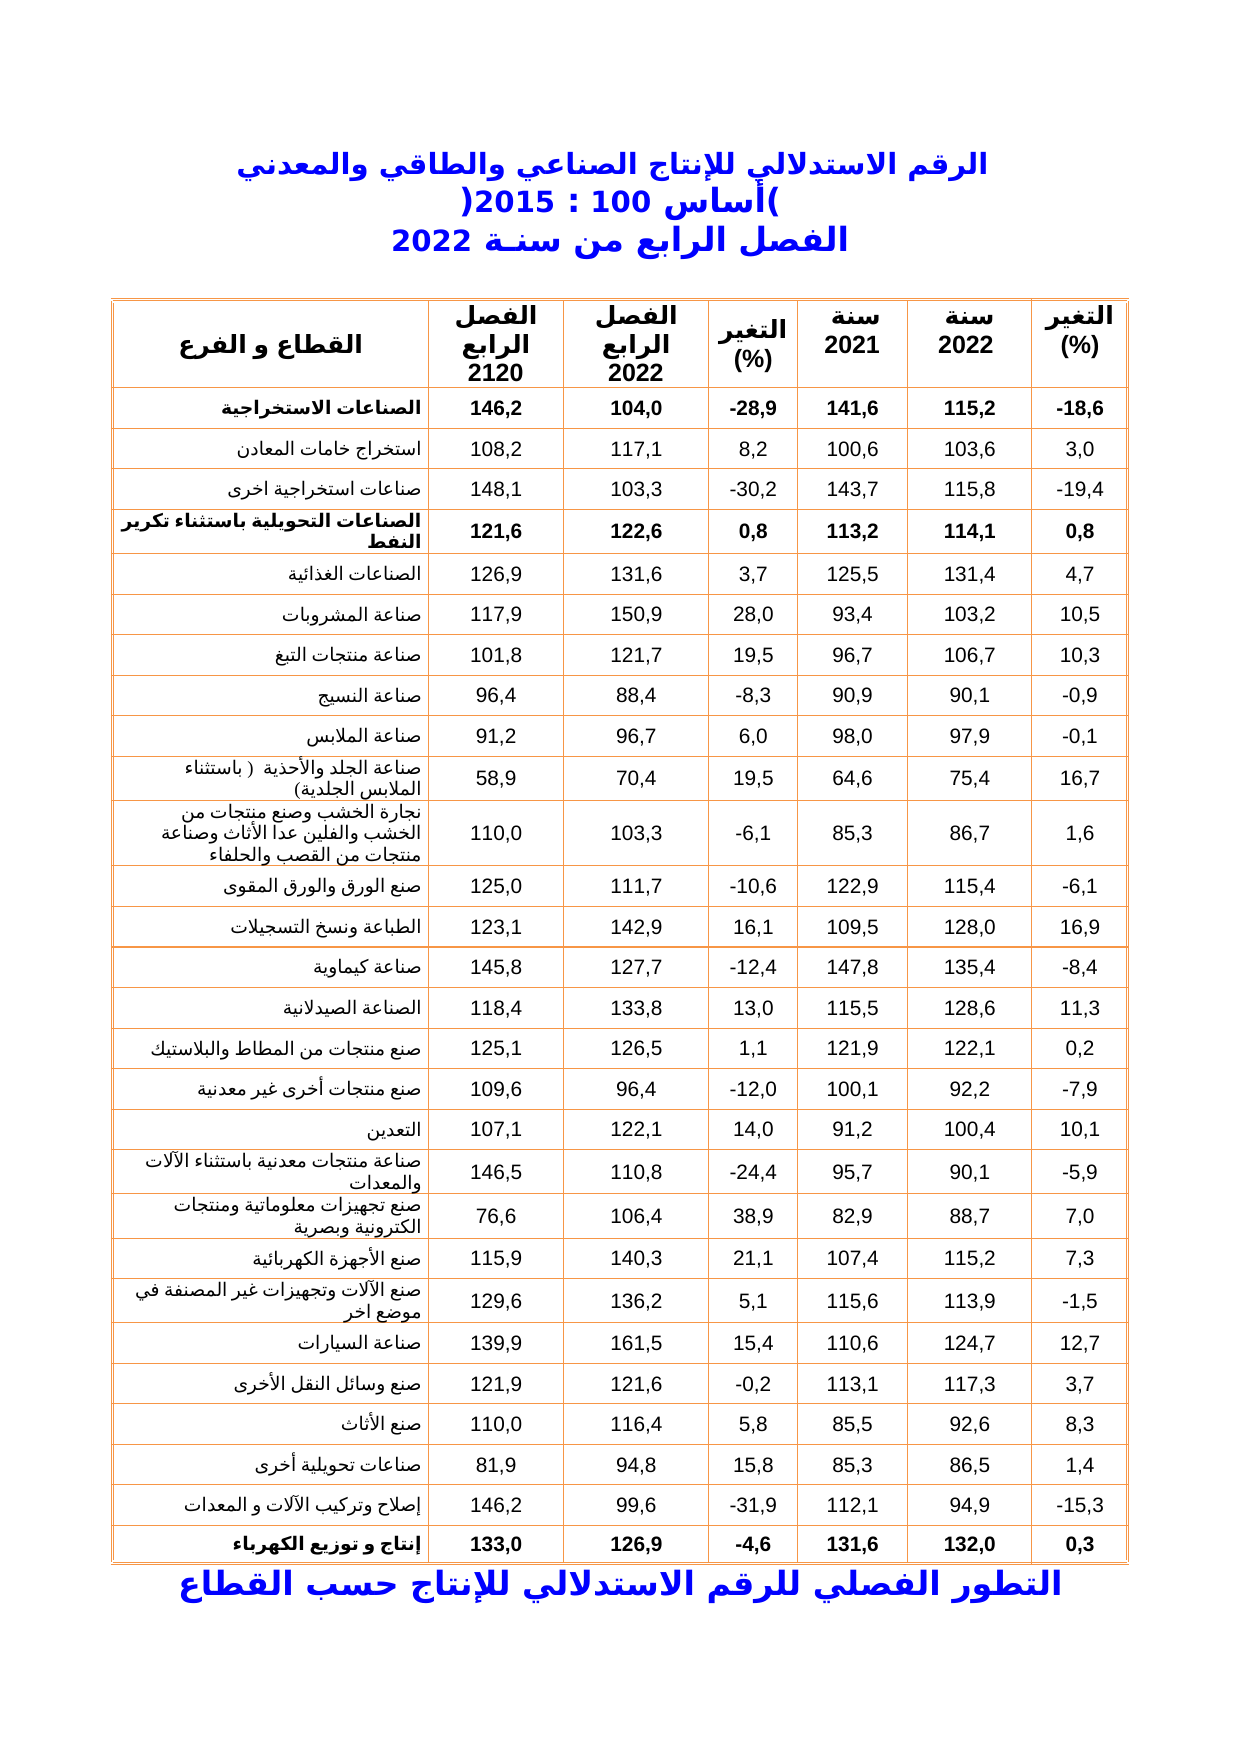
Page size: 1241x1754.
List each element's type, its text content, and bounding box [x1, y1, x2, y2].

table_cell 146,5 [429, 1150, 563, 1193]
table_cell 3,0 [1032, 429, 1126, 468]
table_cell 103,2 [908, 595, 1031, 634]
table_cell 150,9 [564, 595, 708, 634]
table_cell 142,9 [564, 907, 708, 946]
table_cell 21,1 [709, 1239, 797, 1278]
table_cell 88,7 [908, 1194, 1031, 1237]
table_cell 16,7 [1032, 757, 1126, 800]
table_cell صناعة السيارات [114, 1323, 428, 1363]
table_cell 7,0 [1032, 1194, 1126, 1237]
table_cell 91,2 [429, 716, 563, 756]
table_cell صناعة كيماوية [114, 948, 428, 987]
text الرقم الاستدلالي للإنتاج الصناعي والطاقي والمعدني [148, 148, 1092, 182]
table_cell 0,8 [709, 510, 797, 553]
table_cell -0,2 [709, 1364, 797, 1403]
table_cell 85,5 [798, 1404, 907, 1444]
table_cell 121,7 [564, 635, 708, 674]
table_cell 132,0 [908, 1526, 1031, 1562]
table_cell -10,6 [709, 866, 797, 906]
table_cell 93,4 [798, 595, 907, 634]
table_cell 81,9 [429, 1445, 563, 1484]
table_cell 96,4 [564, 1069, 708, 1108]
table_cell 86,7 [908, 801, 1031, 865]
table_cell إنتاج و توزيع الكهرباء [112, 1526, 428, 1562]
table_cell 107,1 [429, 1110, 563, 1149]
table_cell 92,2 [908, 1069, 1031, 1108]
table_cell 110,8 [564, 1150, 708, 1193]
table_cell 3,7 [709, 554, 797, 593]
table_cell 121,6 [564, 1364, 708, 1403]
table_cell 75,4 [908, 757, 1031, 800]
table_cell التعدين [114, 1110, 428, 1149]
table_cell -5,9 [1032, 1150, 1126, 1193]
table_cell 106,4 [564, 1194, 708, 1237]
table_cell 85,3 [798, 801, 907, 865]
table_cell 115,5 [798, 988, 907, 1027]
table_cell 16,9 [1032, 907, 1126, 946]
table_cell 10,1 [1032, 1110, 1126, 1149]
table_cell 1,4 [1032, 1445, 1126, 1484]
table_cell 11,3 [1032, 988, 1126, 1027]
table_cell 15,4 [709, 1323, 797, 1363]
table_cell 15,8 [709, 1445, 797, 1484]
table_cell 108,2 [429, 429, 563, 468]
table_header القطاع و الفرع [112, 301, 428, 387]
text الفصل الرابع من سنـة 2022 [162, 221, 1152, 259]
table_header سنة 2021 [798, 301, 907, 387]
table_cell -0,1 [1032, 716, 1126, 756]
table_cell 115,2 [908, 388, 1031, 428]
table_cell 91,2 [798, 1110, 907, 1149]
table_cell 117,9 [429, 595, 563, 634]
table_cell 114,1 [908, 510, 1031, 553]
table_cell 141,6 [798, 388, 907, 428]
table_cell 115,8 [908, 469, 1031, 509]
table_cell 19,5 [709, 635, 797, 674]
table_cell 121,9 [798, 1029, 907, 1068]
table_cell 10,5 [1032, 595, 1126, 634]
table_cell 1,1 [709, 1029, 797, 1068]
table_cell 0,3 [1032, 1526, 1128, 1562]
table_cell صناعة منتجات التبغ [114, 635, 428, 674]
table_cell -8,3 [709, 676, 797, 715]
table_cell صنع منتجات من المطاط والبلاستيك [114, 1029, 428, 1068]
table_cell 0,8 [1032, 510, 1126, 553]
table_cell -19,4 [1032, 469, 1126, 509]
table_cell 116,4 [564, 1404, 708, 1444]
table_cell 7,3 [1032, 1239, 1126, 1278]
table_cell 143,7 [798, 469, 907, 509]
table_cell 109,5 [798, 907, 907, 946]
table_cell صناعة الجلد والأحذية ( باستثناء الملابس الجلدية) [114, 757, 428, 800]
table_cell 122,6 [564, 510, 708, 553]
table_header التغير (%) [709, 301, 797, 387]
table_cell الصناعات التحويلية باستثناء تكرير النفط [114, 510, 428, 553]
table_cell 8,3 [1032, 1404, 1126, 1444]
table_cell 5,1 [709, 1279, 797, 1322]
table_cell 96,4 [429, 676, 563, 715]
table_cell 118,4 [429, 988, 563, 1027]
table_cell 125,0 [429, 866, 563, 906]
table_cell 6,0 [709, 716, 797, 756]
table_cell -6,1 [709, 801, 797, 865]
table_cell 90,1 [908, 1150, 1031, 1193]
table_cell 126,9 [429, 554, 563, 593]
table_cell 139,9 [429, 1323, 563, 1363]
table_cell 127,7 [564, 948, 708, 987]
table_cell 135,4 [908, 948, 1031, 987]
table_cell 104,0 [564, 388, 708, 428]
table_cell 99,6 [564, 1485, 708, 1525]
table_cell 140,3 [564, 1239, 708, 1278]
table_cell 94,8 [564, 1445, 708, 1484]
table_cell 131,4 [908, 554, 1031, 593]
table_cell 113,9 [908, 1279, 1031, 1322]
table_cell 115,9 [429, 1239, 563, 1278]
table_cell صناعة الملابس [114, 716, 428, 756]
table_cell 5,8 [709, 1404, 797, 1444]
table_cell 85,3 [798, 1445, 907, 1484]
table_cell 97,9 [908, 716, 1031, 756]
table_cell صنع الآلات وتجهيزات غير المصنفة في موضع اخر [114, 1279, 428, 1322]
table_cell صنع الأثاث [114, 1404, 428, 1444]
table_cell -24,4 [709, 1150, 797, 1193]
table_cell -8,4 [1032, 948, 1126, 987]
table_cell صناعة منتجات معدنية باستثناء الآلات والمعدات [114, 1150, 428, 1193]
table_cell 76,6 [429, 1194, 563, 1237]
table_cell 96,7 [798, 635, 907, 674]
table_cell 90,9 [798, 676, 907, 715]
table_header التغير (%) [1032, 299, 1128, 387]
table_cell 126,9 [564, 1526, 708, 1562]
table_cell 128,6 [908, 988, 1031, 1027]
table_cell 100,6 [798, 429, 907, 468]
table_cell صنع الورق والورق المقوى [114, 866, 428, 906]
table_cell 88,4 [564, 676, 708, 715]
table_cell -6,1 [1032, 866, 1126, 906]
table_cell 125,5 [798, 554, 907, 593]
table_cell -28,9 [709, 388, 797, 428]
table_cell 10,3 [1032, 635, 1126, 674]
table_cell 133,8 [564, 988, 708, 1027]
table_cell 113,1 [798, 1364, 907, 1403]
table_cell 109,6 [429, 1069, 563, 1108]
table_cell 146,2 [429, 1485, 563, 1525]
table_cell 112,1 [798, 1485, 907, 1525]
table_header الفصل الرابع 2022 [564, 301, 708, 387]
table_cell 131,6 [564, 554, 708, 593]
table_cell الصناعات الغذائية [114, 554, 428, 593]
table_cell صناعات تحويلية أخرى [114, 1445, 428, 1484]
table_cell 129,6 [429, 1279, 563, 1322]
table_cell صنع منتجات أخرى غير معدنية [114, 1069, 428, 1108]
table_cell 92,6 [908, 1404, 1031, 1444]
table_cell 121,9 [429, 1364, 563, 1403]
table_cell الطباعة ونسخ التسجيلات [114, 907, 428, 946]
table_cell 4,7 [1032, 554, 1126, 593]
text التطور الفصلي للرقم الاستدلالي للإنتاج حسب القطاع [89, 1565, 1078, 1603]
table_header سنة 2022 [908, 301, 1031, 387]
table_cell 95,7 [798, 1150, 907, 1193]
table_cell 124,7 [908, 1323, 1031, 1363]
table_cell 122,1 [908, 1029, 1031, 1068]
table_cell 3,7 [1032, 1364, 1126, 1403]
table_cell 146,2 [429, 388, 563, 428]
table_cell 136,2 [564, 1279, 708, 1322]
table_cell 100,1 [798, 1069, 907, 1108]
text )أساس 100 : 2015( [148, 182, 1092, 221]
table_cell 115,6 [798, 1279, 907, 1322]
table_cell 122,9 [798, 866, 907, 906]
table_header الفصل الرابع 2120 [429, 301, 563, 387]
table_cell صناعات استخراجية اخرى [114, 469, 428, 509]
table_cell صنع تجهيزات معلوماتية ومنتجات الكترونية وبصرية [114, 1194, 428, 1237]
table_cell 133,0 [429, 1526, 563, 1562]
table_cell 14,0 [709, 1110, 797, 1149]
table_cell 123,1 [429, 907, 563, 946]
table_cell 86,5 [908, 1445, 1031, 1484]
table_cell 1,6 [1032, 801, 1126, 865]
table_cell -31,9 [709, 1485, 797, 1525]
table_cell صناعة النسيج [114, 676, 428, 715]
table_cell 12,7 [1032, 1323, 1126, 1363]
table_cell 145,8 [429, 948, 563, 987]
table_cell 110,0 [429, 801, 563, 865]
table_cell 64,6 [798, 757, 907, 800]
table_cell -15,3 [1032, 1485, 1126, 1525]
table_cell 128,0 [908, 907, 1031, 946]
table_cell 147,8 [798, 948, 907, 987]
table_cell 0,2 [1032, 1029, 1126, 1068]
table_cell 103,3 [564, 469, 708, 509]
table_cell الصناعة الصيدلانية [114, 988, 428, 1027]
table_cell 16,1 [709, 907, 797, 946]
table_cell 90,1 [908, 676, 1031, 715]
table_cell 117,3 [908, 1364, 1031, 1403]
table_cell 8,2 [709, 429, 797, 468]
table_cell صناعة المشروبات [114, 595, 428, 634]
table_cell 58,9 [429, 757, 563, 800]
table_cell -1,5 [1032, 1279, 1126, 1322]
table_cell صنع وسائل النقل الأخرى [114, 1364, 428, 1403]
table_cell -0,9 [1032, 676, 1126, 715]
table_cell 115,4 [908, 866, 1031, 906]
table_cell 122,1 [564, 1110, 708, 1149]
table_cell 125,1 [429, 1029, 563, 1068]
table_cell 113,2 [798, 510, 907, 553]
table_cell 148,1 [429, 469, 563, 509]
table_cell -30,2 [709, 469, 797, 509]
table_cell 131,6 [798, 1526, 907, 1562]
table_cell 111,7 [564, 866, 708, 906]
table_cell 100,4 [908, 1110, 1031, 1149]
table_cell 121,6 [429, 510, 563, 553]
table_cell 110,6 [798, 1323, 907, 1363]
table_cell صنع الأجهزة الكهربائية [114, 1239, 428, 1278]
table_cell نجارة الخشب وصنع منتجات من الخشب والفلين عدا الأثاث وصناعة منتجات من القصب والحلفاء [114, 801, 428, 865]
table_cell 28,0 [709, 595, 797, 634]
table_cell 103,6 [908, 429, 1031, 468]
table_cell -4,6 [709, 1526, 797, 1562]
table_cell -12,4 [709, 948, 797, 987]
table_cell 101,8 [429, 635, 563, 674]
table_cell -18,6 [1032, 388, 1126, 428]
table_cell 107,4 [798, 1239, 907, 1278]
table_cell 110,0 [429, 1404, 563, 1444]
table_cell 126,5 [564, 1029, 708, 1068]
table_cell الصناعات الاستخراجية [114, 388, 428, 428]
table_cell 115,2 [908, 1239, 1031, 1278]
table_cell 19,5 [709, 757, 797, 800]
table_cell -12,0 [709, 1069, 797, 1108]
table_cell 161,5 [564, 1323, 708, 1363]
table_cell 96,7 [564, 716, 708, 756]
table_cell 98,0 [798, 716, 907, 756]
table_cell إصلاح وتركيب الآلات و المعدات [114, 1485, 428, 1525]
table_cell استخراج خامات المعادن [114, 429, 428, 468]
table_cell 13,0 [709, 988, 797, 1027]
table_cell 94,9 [908, 1485, 1031, 1525]
table_cell 117,1 [564, 429, 708, 468]
table_cell 103,3 [564, 801, 708, 865]
table_cell 70,4 [564, 757, 708, 800]
table_cell -7,9 [1032, 1069, 1126, 1108]
table_cell 38,9 [709, 1194, 797, 1237]
table_cell 106,7 [908, 635, 1031, 674]
table_cell 82,9 [798, 1194, 907, 1237]
